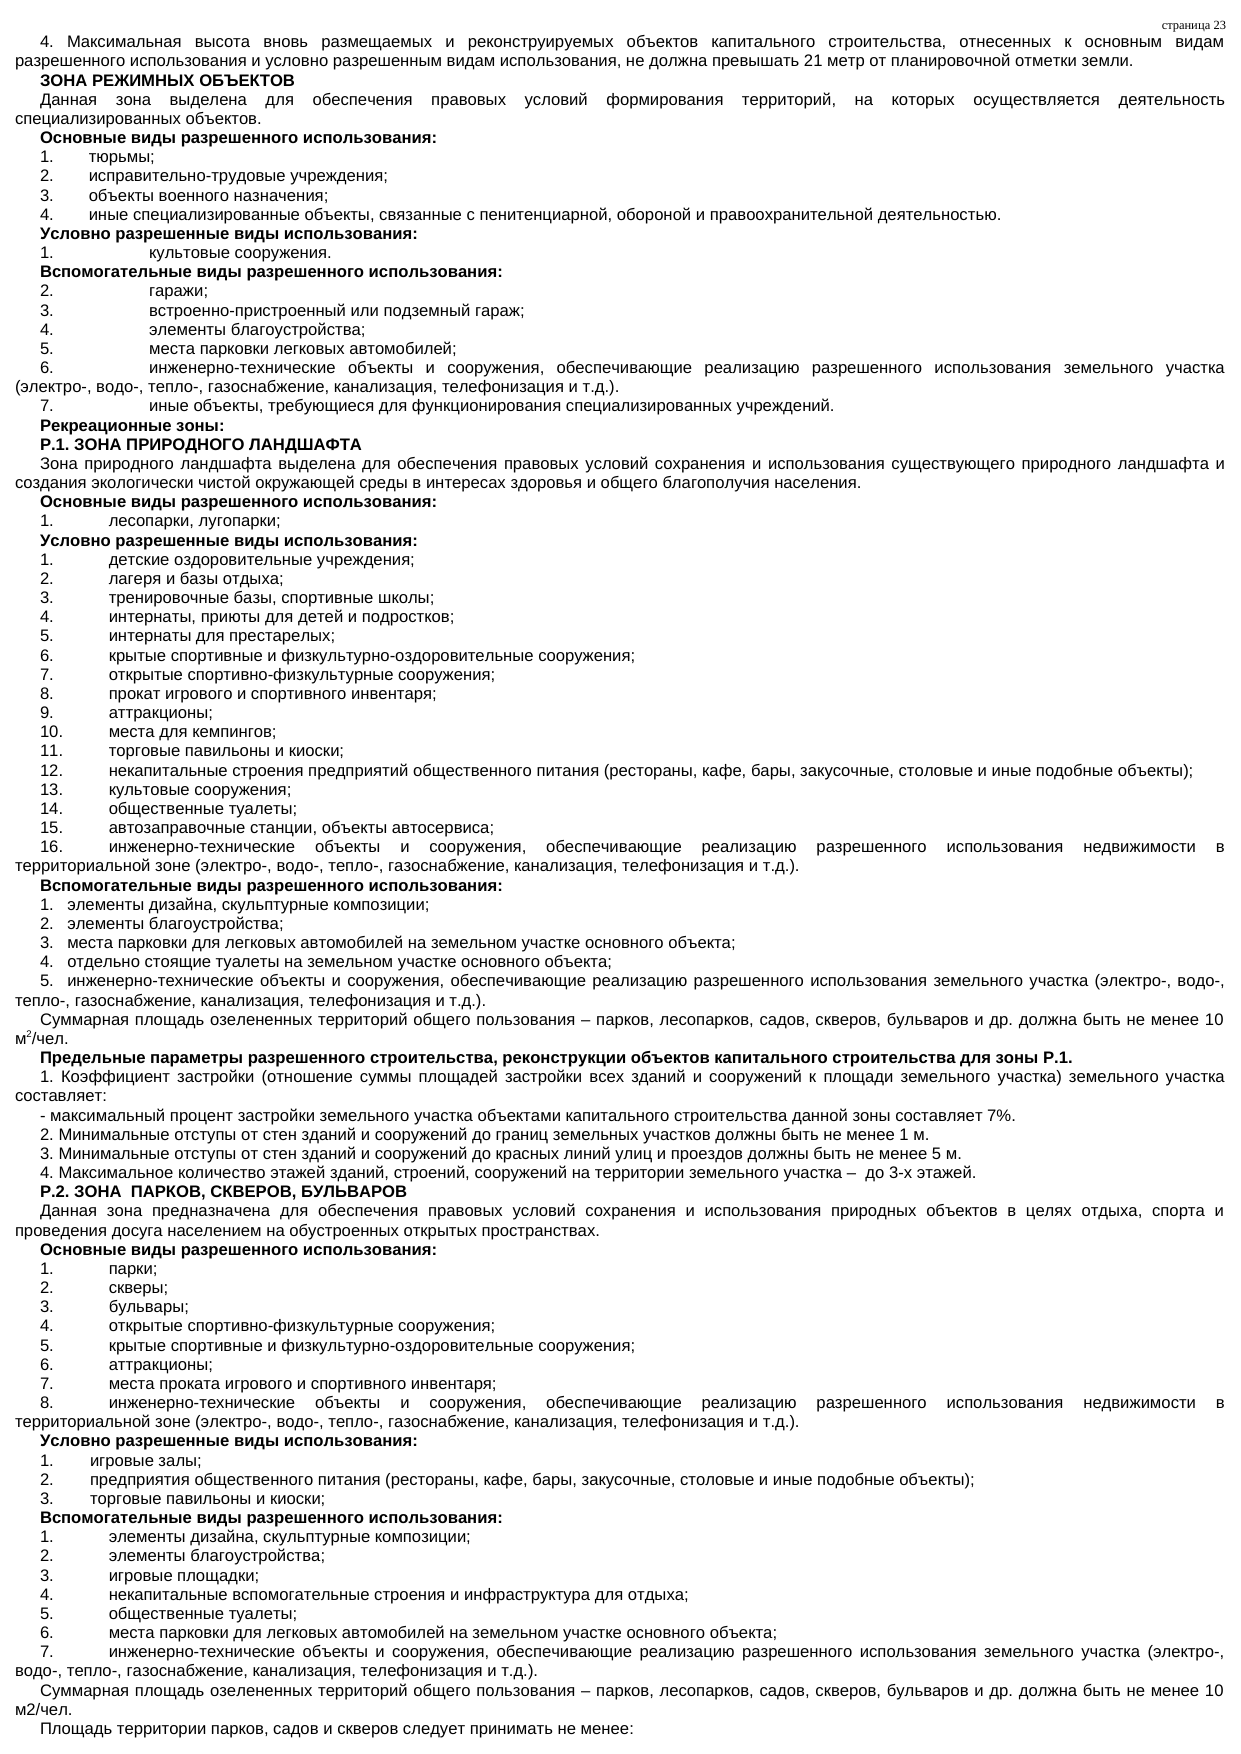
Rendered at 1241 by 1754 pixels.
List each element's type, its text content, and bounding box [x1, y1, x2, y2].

list инженерно-технические объекты и сооружения, обеспечивающие реализацию разрешенного использования недвижимости в территориальной зоне (электро-, водо-, тепло-, газоснабжение, канализация, телефонизация и т.д.). [15, 1393, 1226, 1431]
list открытые спортивно-физкультурные сооружения; [15, 664, 1226, 684]
text 4. Максимальная высота вновь размещаемых и реконструируемых объектов капитального строительства, отнесенных к основным видам разрешенного использования и условно разрешенным видам использования, не должна превышать от планировочной отметки земли. [15, 32, 1226, 70]
list интернаты для престарелых; [15, 626, 1226, 645]
text Основные виды разрешенного использования: [15, 492, 1226, 511]
text Условно разрешенные виды использования: [15, 530, 1226, 549]
list объекты военного назначения; [15, 185, 1226, 204]
list исправительно-трудовые учреждения; [15, 166, 1226, 185]
list общественные туалеты; [15, 799, 1226, 818]
list аттракционы; [15, 703, 1226, 722]
list игровые площадки; [15, 1565, 1226, 1584]
list гаражи; [15, 281, 1226, 300]
text - максимальный процент застройки земельного участка объектами капитального строительства данной зоны составляет 7%. [15, 1105, 1226, 1124]
text Условно разрешенные виды использования: [15, 1431, 1226, 1450]
text Основные виды разрешенного использования: [15, 1239, 1226, 1259]
text Условно разрешенные виды использования: [15, 224, 1226, 243]
text Данная зона выделена для обеспечения правовых условий формирования территорий, на которых осуществляется деятельность специализированных объектов. [15, 89, 1226, 128]
list иные объекты, требующиеся для функционирования специализированных учреждений. [15, 396, 1226, 415]
list культовые сооружения. [15, 243, 1226, 262]
list лагеря и базы отдыха; [15, 569, 1226, 588]
list элементы дизайна, скульптурные композиции; [15, 894, 1226, 914]
list места проката игрового и спортивного инвентаря; [15, 1374, 1226, 1393]
list предприятия общественного питания (рестораны, кафе, бары, закусочные, столовые и иные подобные объекты); [15, 1469, 1226, 1489]
text Предельные параметры разрешенного строительства, реконструкции объектов капитального строительства для зоны Р.1. [15, 1048, 1226, 1067]
text 1. Коэффициент застройки (отношение суммы площадей застройки всех зданий и сооружений к площади земельного участка) земельного участка составляет: [15, 1067, 1226, 1105]
list открытые спортивно-физкультурные сооружения; [15, 1316, 1226, 1335]
text Суммарная площадь озелененных территорий общего пользования – парков, лесопарков, садов, скверов, бульваров и др. должна быть не менее 10 м2/чел. [15, 1680, 1226, 1719]
list элементы благоустройства; [15, 319, 1226, 339]
list интернаты, приюты для детей и подростков; [15, 607, 1226, 626]
list иные специализированные объекты, связанные с пенитенциарной, обороной и правоохранительной деятельностью. [15, 204, 1226, 224]
text Р.1. ЗОНА ПРИРОДНОГО ЛАНДШАФТА [15, 434, 1226, 454]
text Р.2. ЗОНА ПАРКОВ, СКВЕРОВ, БУЛЬВАРОВ [15, 1182, 1226, 1201]
list элементы дизайна, скульптурные композиции; [15, 1527, 1226, 1546]
text ЗОНА РЕЖИМНЫХ ОБЪЕКТОВ [15, 70, 1226, 89]
list места парковки для легковых автомобилей на земельном участке основного объекта; [15, 933, 1226, 952]
list детские оздоровительные учреждения; [15, 549, 1226, 569]
text Рекреационные зоны: [15, 415, 1226, 434]
list некапитальные вспомогательные строения и инфраструктура для отдыха; [15, 1584, 1226, 1604]
list тюрьмы; [15, 147, 1226, 166]
list места парковки для легковых автомобилей на земельном участке основного объекта; [15, 1623, 1226, 1642]
text Данная зона предназначена для обеспечения правовых условий сохранения и использования природных объектов в целях отдыха, спорта и проведения досуга населением на обустроенных открытых пространствах. [15, 1201, 1226, 1239]
list игровые залы; [15, 1450, 1226, 1469]
list крытые спортивные и физкультурно-оздоровительные сооружения; [15, 645, 1226, 664]
list аттракционы; [15, 1354, 1226, 1374]
text Вспомогательные виды разрешенного использования: [15, 875, 1226, 894]
list инженерно-технические объекты и сооружения, обеспечивающие реализацию разрешенного использования недвижимости в территориальной зоне (электро-, водо-, тепло-, газоснабжение, канализация, телефонизация и т.д.). [15, 837, 1226, 875]
list скверы; [15, 1278, 1226, 1297]
text 3. Минимальные отступы от стен зданий и сооружений до красных линий улиц и проездов должны быть не менее . [15, 1144, 1226, 1163]
list парки; [15, 1259, 1226, 1278]
list автозаправочные станции, объекты автосервиса; [15, 818, 1226, 837]
list отдельно стоящие туалеты на земельном участке основного объекта; [15, 952, 1226, 971]
list крытые спортивные и физкультурно-оздоровительные сооружения; [15, 1335, 1226, 1354]
text Вспомогательные виды разрешенного использования: [15, 262, 1226, 281]
text Зона природного ландшафта выделена для обеспечения правовых условий сохранения и использования существующего природного ландшафта и создания экологически чистой окружающей среды в интересах здоровья и общего благополучия населения. [15, 454, 1226, 492]
list некапитальные строения предприятий общественного питания (рестораны, кафе, бары, закусочные, столовые и иные подобные объекты); [15, 760, 1226, 779]
list тренировочные базы, спортивные школы; [15, 588, 1226, 607]
list бульвары; [15, 1297, 1226, 1316]
list элементы благоустройства; [15, 914, 1226, 933]
text 2. Минимальные отступы от стен зданий и сооружений до границ земельных участков должны быть не менее . [15, 1124, 1226, 1144]
list места парковки легковых автомобилей; [15, 339, 1226, 358]
text 4. Максимальное количество этажей зданий, строений, сооружений на территории земельного участка – до 3-х этажей. [15, 1163, 1226, 1182]
text Площадь территории парков, садов и скверов следует принимать не менее: [15, 1719, 1226, 1738]
list общественные туалеты; [15, 1604, 1226, 1623]
list элементы благоустройства; [15, 1546, 1226, 1565]
list торговые павильоны и киоски; [15, 1489, 1226, 1508]
list встроенно-пристроенный или подземный гараж; [15, 300, 1226, 319]
list культовые сооружения; [15, 779, 1226, 799]
list лесопарки, лугопарки; [15, 511, 1226, 530]
text Вспомогательные виды разрешенного использования: [15, 1508, 1226, 1527]
text Суммарная площадь озелененных территорий общего пользования – парков, лесопарков, садов, скверов, бульваров и др. должна быть не менее 10 м2/чел. [15, 1009, 1226, 1048]
list места для кемпингов; [15, 722, 1226, 741]
list прокат игрового и спортивного инвентаря; [15, 684, 1226, 703]
list торговые павильоны и киоски; [15, 741, 1226, 760]
text Основные виды разрешенного использования: [15, 128, 1226, 147]
